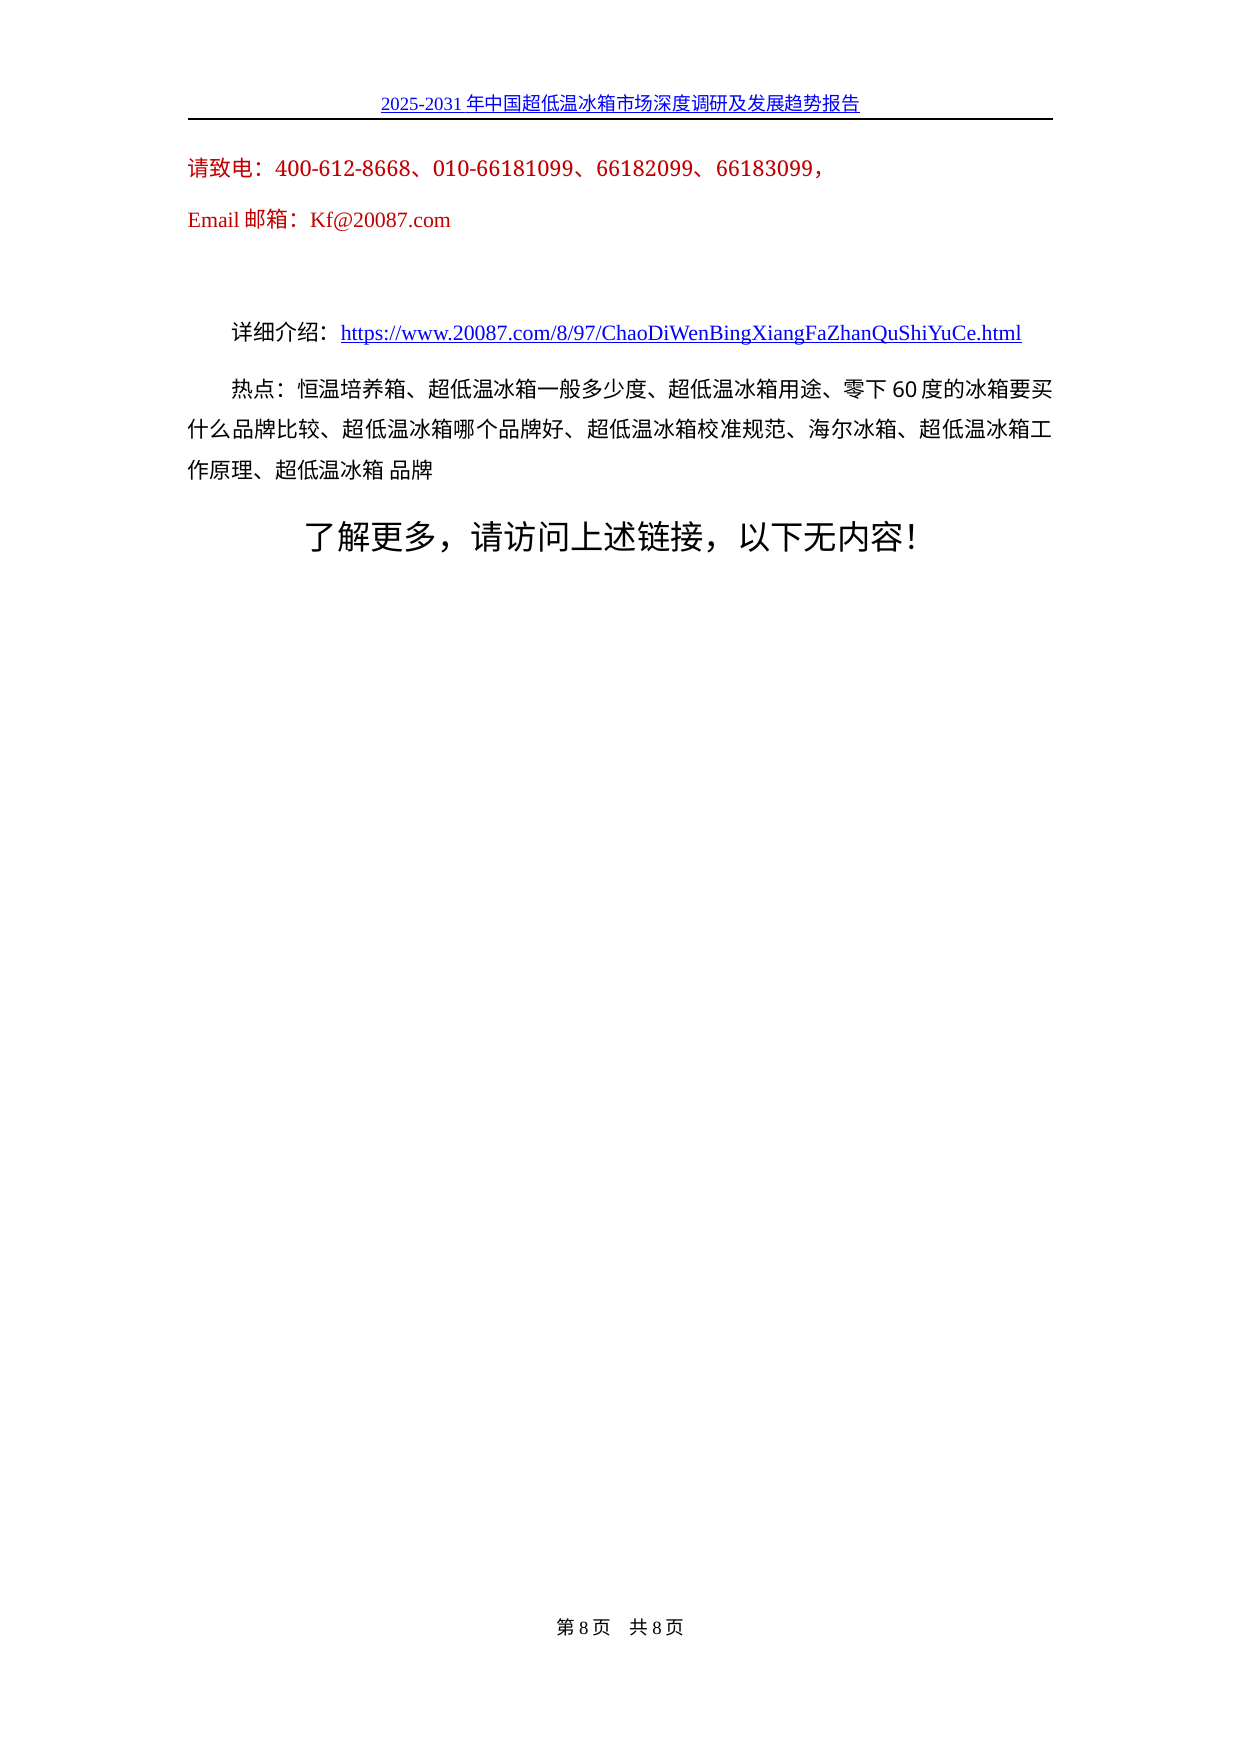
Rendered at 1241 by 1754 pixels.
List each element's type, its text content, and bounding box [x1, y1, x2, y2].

text Email邮箱：Kf@20087.com [187, 202, 1053, 234]
text 请致电：400-612-8668、010-66181099、66182099、66183099， [187, 150, 1053, 183]
text 热点：恒温培养箱、超低温冰箱一般多少度、超低温冰箱用途、零下60度的冰箱要买什么品牌比较、超低温冰箱哪个品牌好、超低温冰箱校准规范、海尔冰箱、超低温冰箱工作原理、超低温冰箱 品牌 [187, 371, 1053, 485]
text 详细介绍：https://www.20087.com/8/97/ChaoDiWenBingXiangFaZhanQuShiYuCe.html [187, 315, 1053, 347]
title 了解更多，请访问上述链接，以下无内容！ [187, 503, 1053, 568]
